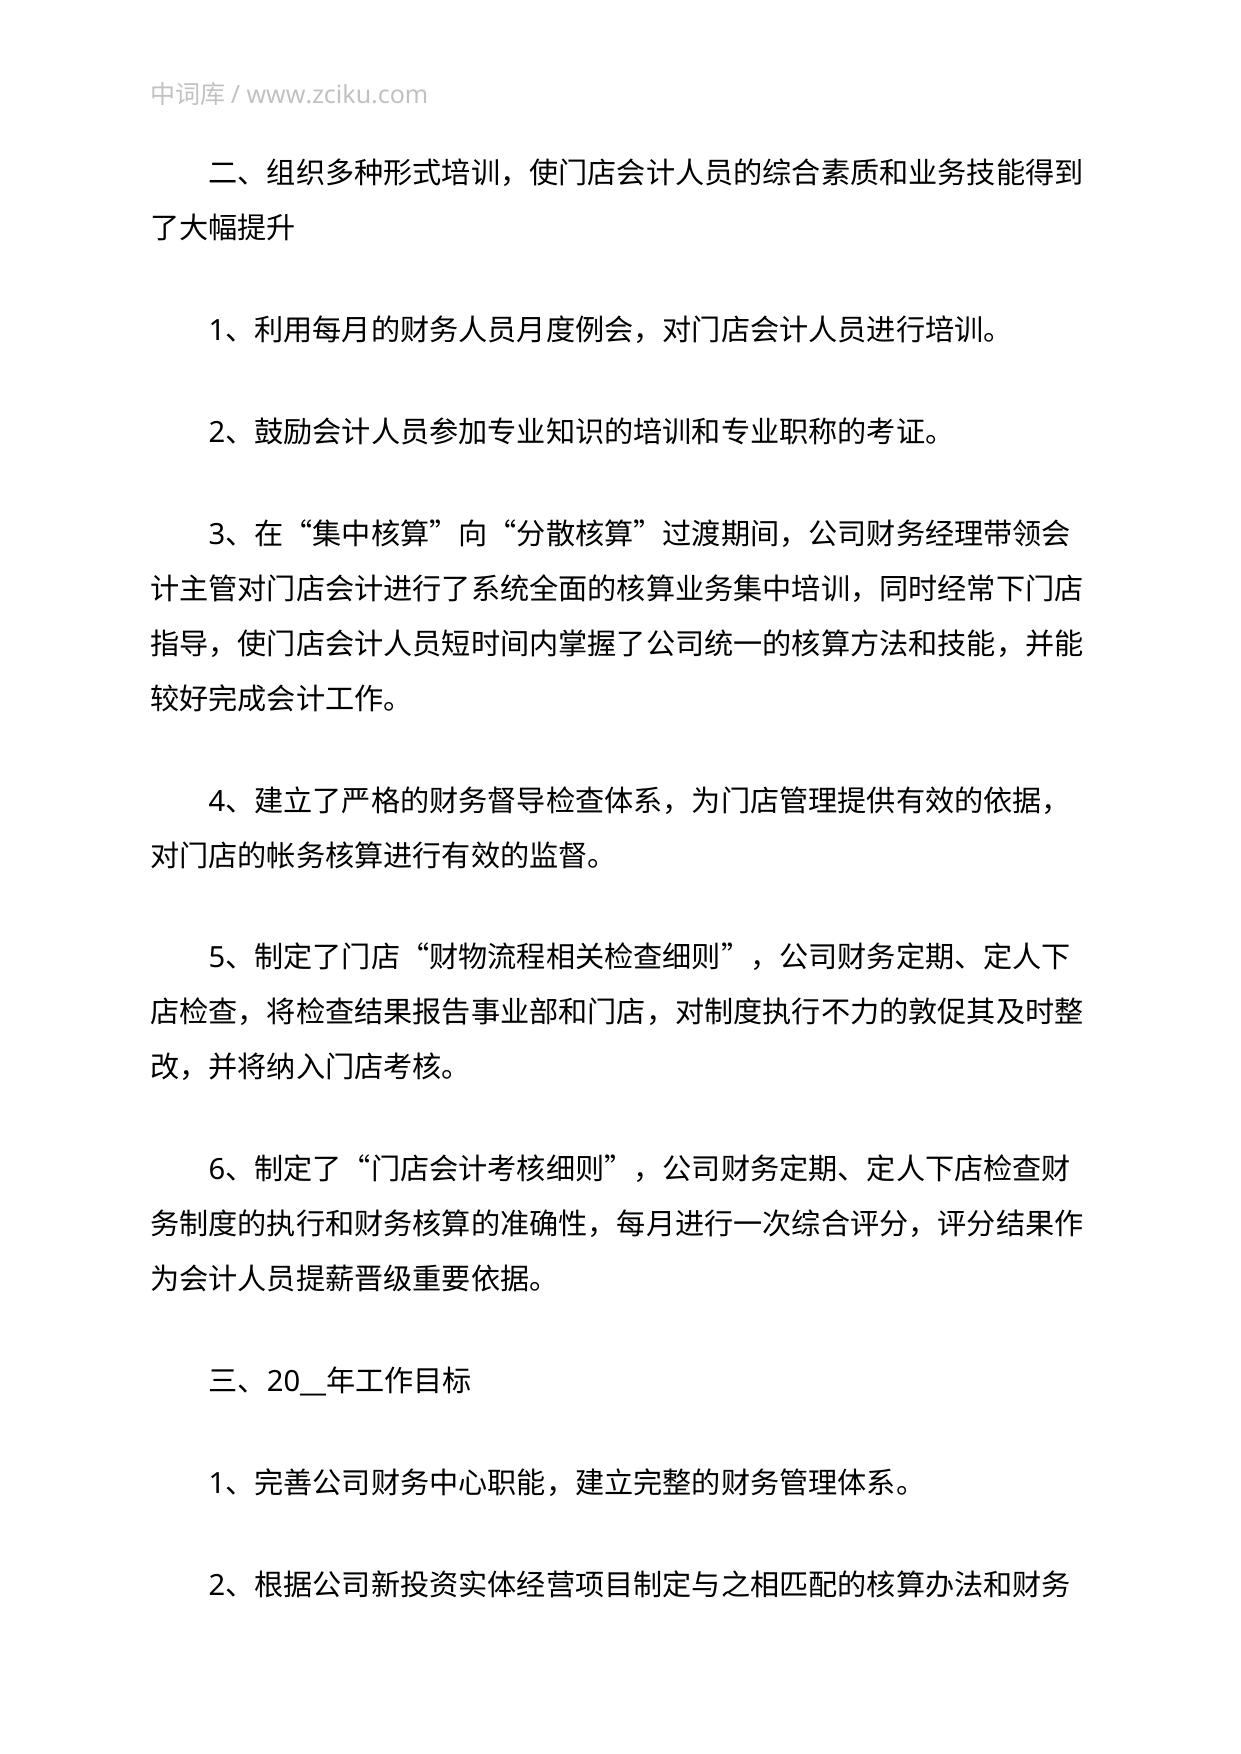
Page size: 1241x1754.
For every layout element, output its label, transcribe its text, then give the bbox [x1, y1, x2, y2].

text 二、组织多种形式培训，使门店会计人员的综合素质和业务技能得到了大幅提升 [150, 150, 1090, 247]
text 2、鼓励会计人员参加专业知识的培训和专业职称的考证。 [150, 409, 1090, 451]
text 3、在“集中核算”向“分散核算”过渡期间，公司财务经理带领会计主管对门店会计进行了系统全面的核算业务集中培训，同时经常下门店指导，使门店会计人员短时间内掌握了公司统一的核算方法和技能，并能较好完成会计工作。 [150, 511, 1090, 718]
text 6、制定了“门店会计考核细则”，公司财务定期、定人下店检查财务制度的执行和财务核算的准确性，每月进行一次综合评分，评分结果作为会计人员提薪晋级重要依据。 [150, 1146, 1090, 1298]
text 三、20__年工作目标 [150, 1357, 1090, 1400]
text 1、利用每月的财务人员月度例会，对门店会计人员进行培训。 [150, 307, 1090, 349]
text 4、建立了严格的财务督导检查体系，为门店管理提供有效的依据，对门店的帐务核算进行有效的监督。 [150, 777, 1090, 874]
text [150, 1561, 1090, 1604]
text 1、完善公司财务中心职能，建立完整的财务管理体系。 [150, 1459, 1090, 1502]
text 5、制定了门店“财物流程相关检查细则”，公司财务定期、定人下店检查，将检查结果报告事业部和门店，对制度执行不力的敦促其及时整改，并将纳入门店考核。 [150, 934, 1090, 1086]
